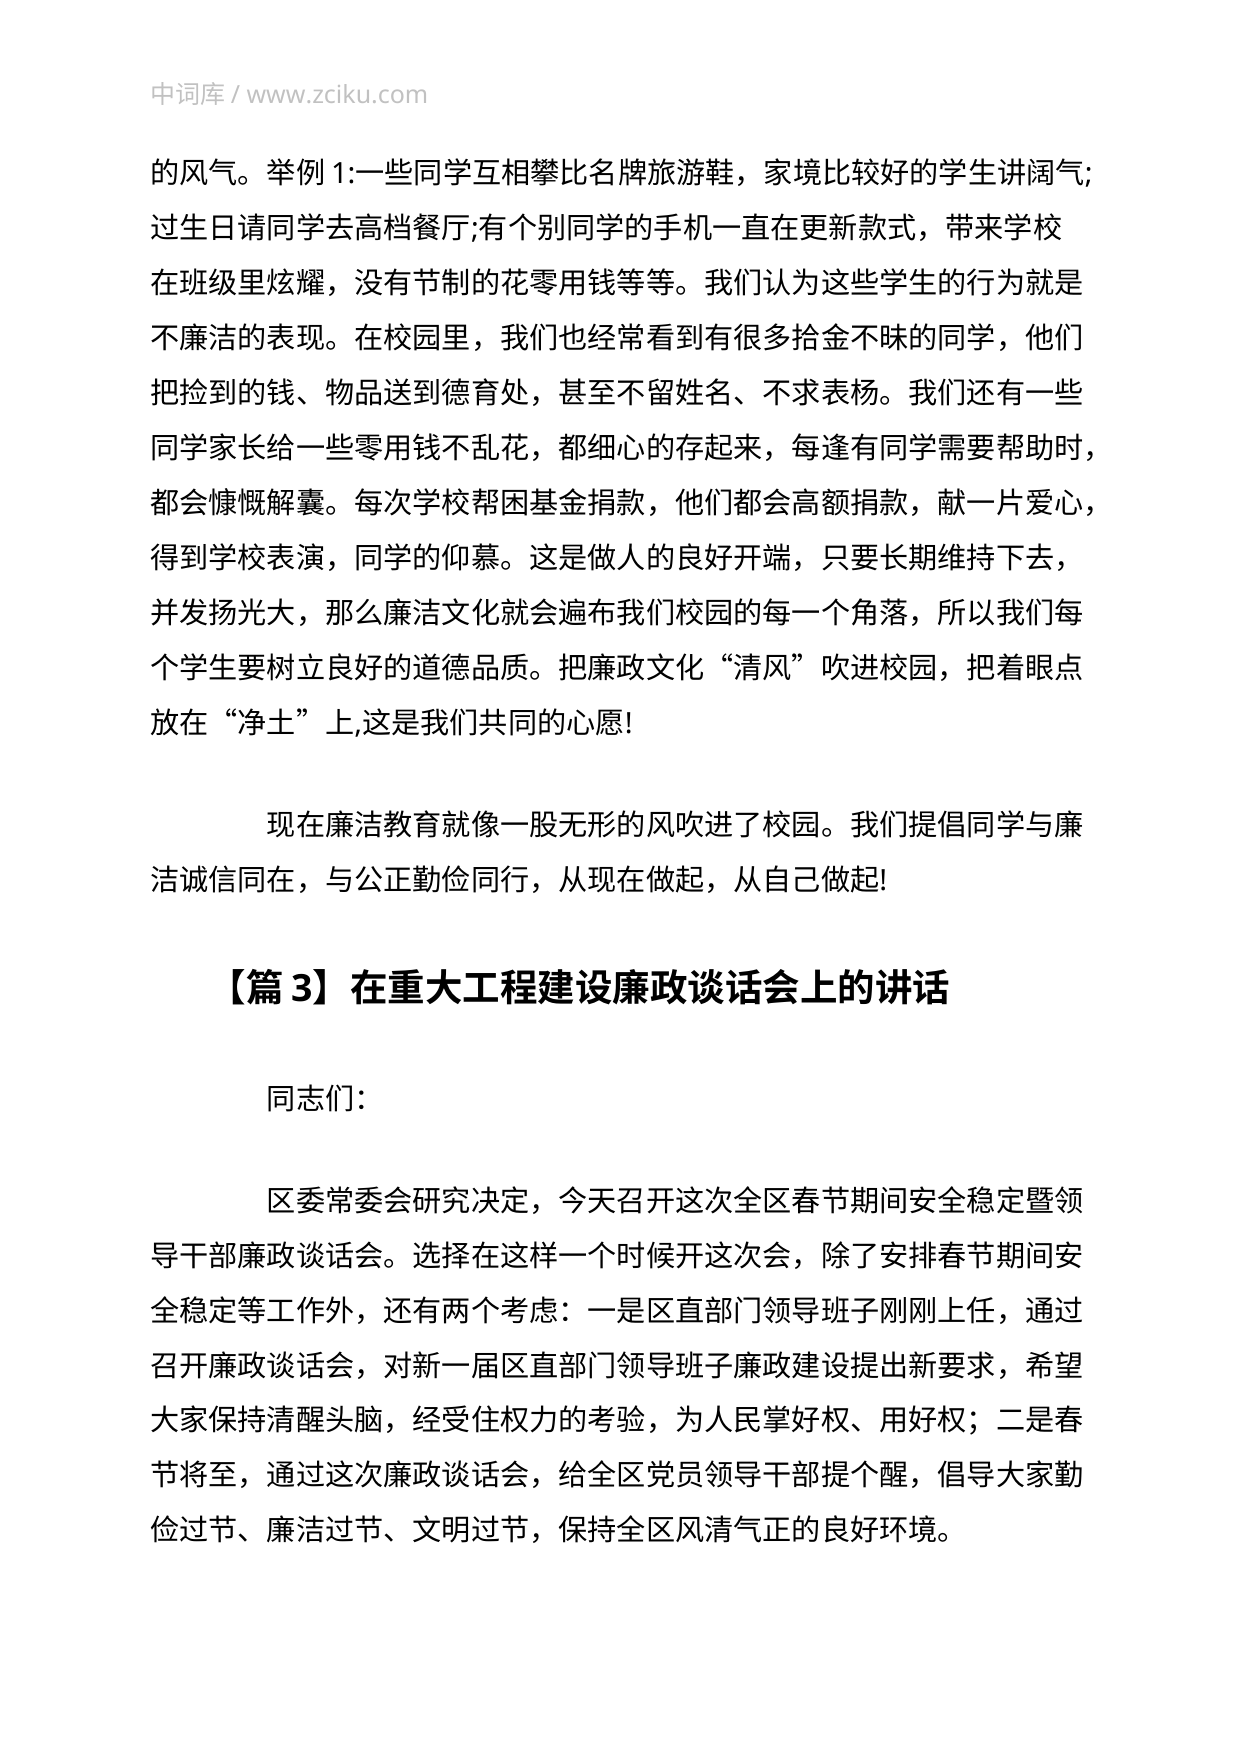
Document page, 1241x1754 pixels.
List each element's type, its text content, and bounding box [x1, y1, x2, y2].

text 同志们： [150, 1076, 1090, 1118]
text 区委常委会研究决定，今天召开这次全区春节期间安全稳定暨领导干部廉政谈话会。选择在这样一个时候开这次会，除了安排春节期间安全稳定等工作外，还有两个考虑：一是区直部门领导班子刚刚上任，通过召开廉政谈话会，对新一届区直部门领导班子廉政建设提出新要求，希望大家保持清醒头脑，经受住权力的考验，为人民掌好权、用好权；二是春节将至，通过这次廉政谈话会，给全区党员领导干部提个醒，倡导大家勤俭过节、廉洁过节、文明过节，保持全区风清气正的良好环境。 [150, 1177, 1090, 1549]
text 现在廉洁教育就像一股无形的风吹进了校园。我们提倡同学与廉洁诚信同在，与公正勤俭同行，从现在做起，从自己做起! [150, 801, 1090, 898]
text 【篇3】在重大工程建设廉政谈话会上的讲话 [150, 958, 1090, 1012]
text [150, 150, 1090, 742]
